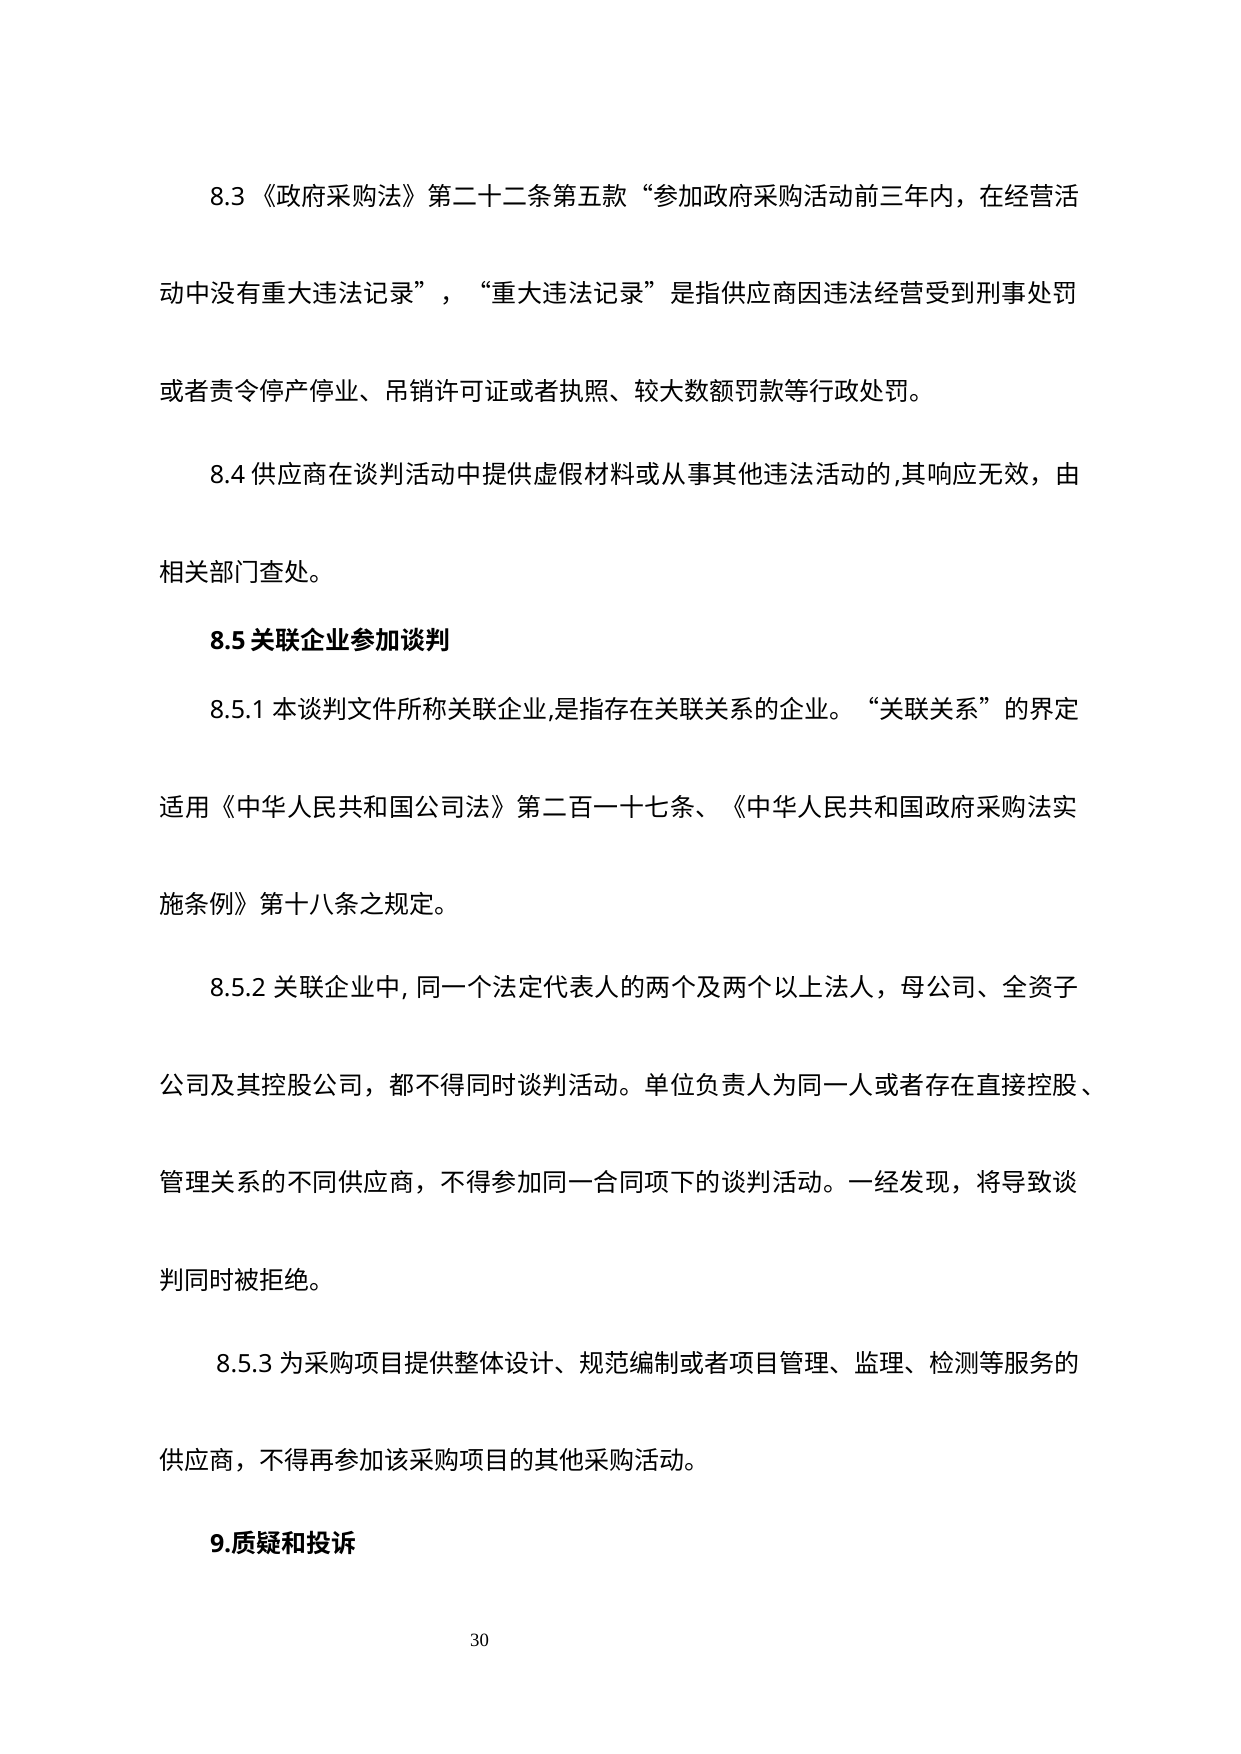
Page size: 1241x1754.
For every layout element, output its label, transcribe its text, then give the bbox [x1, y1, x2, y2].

text 8.5.3 为采购项目提供整体设计、规范编制或者项目管理、监理、检测等服务的供应商，不得再参加该采购项目的其他采购活动。 [159, 1329, 1081, 1491]
text 8.5.1 本谈判文件所称关联企业,是指存在关联关系的企业。“关联关系”的界定适用《中华人民共和国公司法》第二百一十七条、《中华人民共和国政府采购法实施条例》第十八条之规定。 [159, 675, 1081, 935]
text 8.3 《政府采购法》第二十二条第五款“参加政府采购活动前三年内，在经营活动中没有重大违法记录”，“重大违法记录”是指供应商因违法经营受到刑事处罚或者责令停产停业、吊销许可证或者执照、较大数额罚款等行政处罚。 [159, 162, 1081, 422]
text 9.质疑和投诉 [159, 1509, 1081, 1574]
text 8.5.2 关联企业中, 同一个法定代表人的两个及两个以上法人，母公司、全资子公司及其控股公司，都不得同时谈判活动。单位负责人为同一人或者存在直接控股、管理关系的不同供应商，不得参加同一合同项下的谈判活动。一经发现，将导致谈判同时被拒绝。 [159, 953, 1081, 1311]
text 8.4 供应商在谈判活动中提供虚假材料或从事其他违法活动的,其响应无效，由相关部门查处。 [159, 440, 1081, 603]
text 8.5关联企业参加谈判 [159, 621, 1081, 657]
